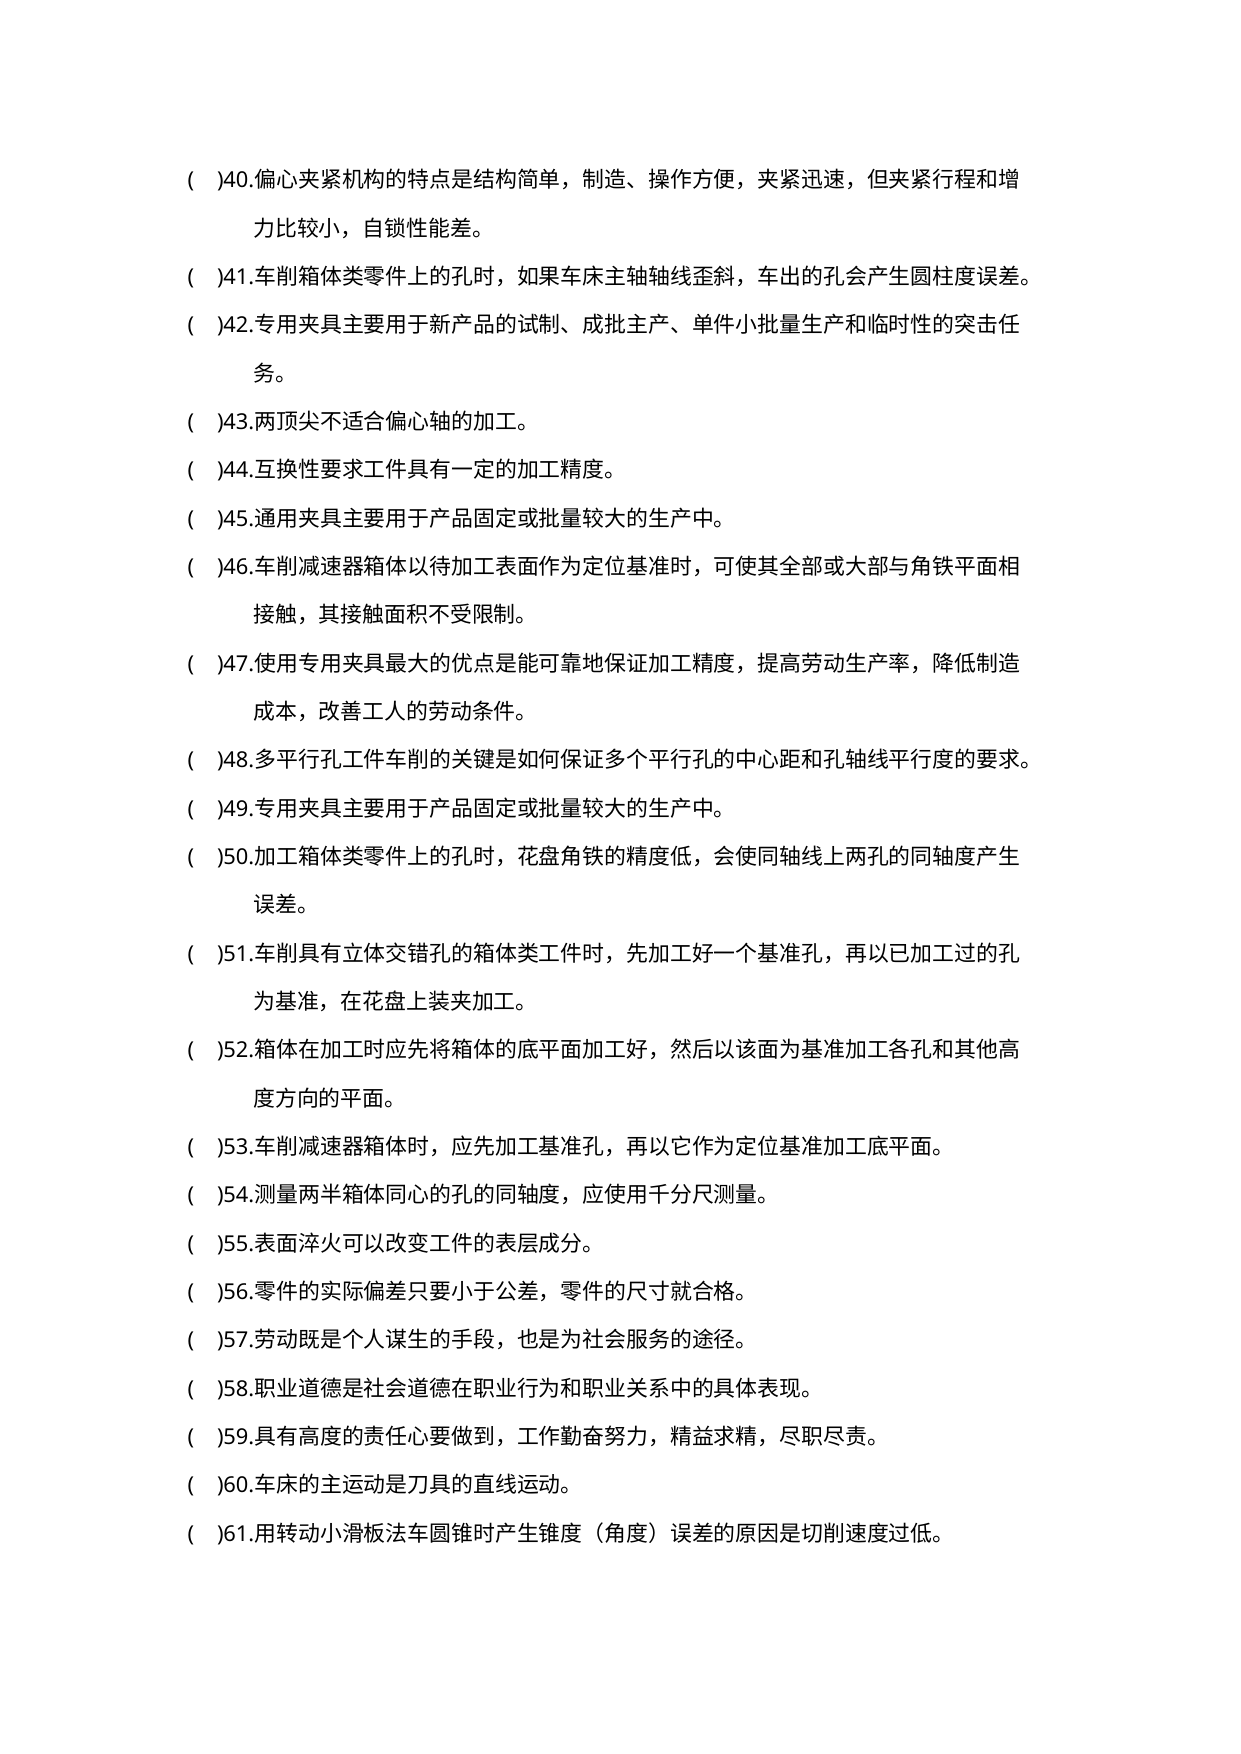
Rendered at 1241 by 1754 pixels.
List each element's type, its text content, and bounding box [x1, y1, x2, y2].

text ( )51.车削具有立体交错孔的箱体类工件时，先加工好一个基准孔，再以已加工过的孔 [187, 935, 1053, 968]
text ( )42.专用夹具主要用于新产品的试制、成批主产、单件小批量生产和临时性的突击任 [187, 307, 1053, 339]
text ( )49.专用夹具主要用于产品固定或批量较大的生产中。 [187, 790, 1053, 823]
text 接触，其接触面积不受限制。 [187, 597, 1053, 629]
text 成本，改善工人的劳动条件。 [187, 694, 1053, 726]
text ( )47.使用专用夹具最大的优点是能可靠地保证加工精度，提高劳动生产率，降低制造 [187, 645, 1053, 678]
text ( )56.零件的实际偏差只要小于公差，零件的尺寸就合格。 [187, 1274, 1053, 1306]
text ( )60.车床的主运动是刀具的直线运动。 [187, 1467, 1053, 1499]
text ( )50.加工箱体类零件上的孔时，花盘角铁的精度低，会使同轴线上两孔的同轴度产生 [187, 839, 1053, 871]
text 误差。 [187, 887, 1053, 919]
text ( )53.车削减速器箱体时，应先加工基准孔，再以它作为定位基准加工底平面。 [187, 1129, 1053, 1161]
text 度方向的平面。 [187, 1080, 1053, 1113]
text ( )52.箱体在加工时应先将箱体的底平面加工好，然后以该面为基准加工各孔和其他高 [187, 1032, 1053, 1064]
text ( )61.用转动小滑板法车圆锥时产生锥度（角度）误差的原因是切削速度过低。 [187, 1515, 1053, 1548]
text ( )41.车削箱体类零件上的孔时，如果车床主轴轴线歪斜，车出的孔会产生圆柱度误差。 [187, 259, 1053, 291]
text ( )40.偏心夹紧机构的特点是结构简单，制造、操作方便，夹紧迅速，但夹紧行程和增 [187, 162, 1053, 194]
text ( )45.通用夹具主要用于产品固定或批量较大的生产中。 [187, 500, 1053, 533]
text ( )58.职业道德是社会道德在职业行为和职业关系中的具体表现。 [187, 1370, 1053, 1403]
text ( )43.两顶尖不适合偏心轴的加工。 [187, 404, 1053, 436]
text 力比较小，自锁性能差。 [187, 210, 1053, 243]
text ( )46.车削减速器箱体以待加工表面作为定位基准时，可使其全部或大部与角铁平面相 [187, 549, 1053, 581]
text ( )54.测量两半箱体同心的孔的同轴度，应使用千分尺测量。 [187, 1177, 1053, 1209]
text ( )48.多平行孔工件车削的关键是如何保证多个平行孔的中心距和孔轴线平行度的要求。 [187, 742, 1053, 774]
text ( )57.劳动既是个人谋生的手段，也是为社会服务的途径。 [187, 1322, 1053, 1354]
text 为基准，在花盘上装夹加工。 [187, 984, 1053, 1016]
text ( )44.互换性要求工件具有一定的加工精度。 [187, 452, 1053, 484]
text 务。 [187, 355, 1053, 388]
text ( )59.具有高度的责任心要做到，工作勤奋努力，精益求精，尽职尽责。 [187, 1419, 1053, 1451]
text ( )55.表面淬火可以改变工件的表层成分。 [187, 1225, 1053, 1258]
